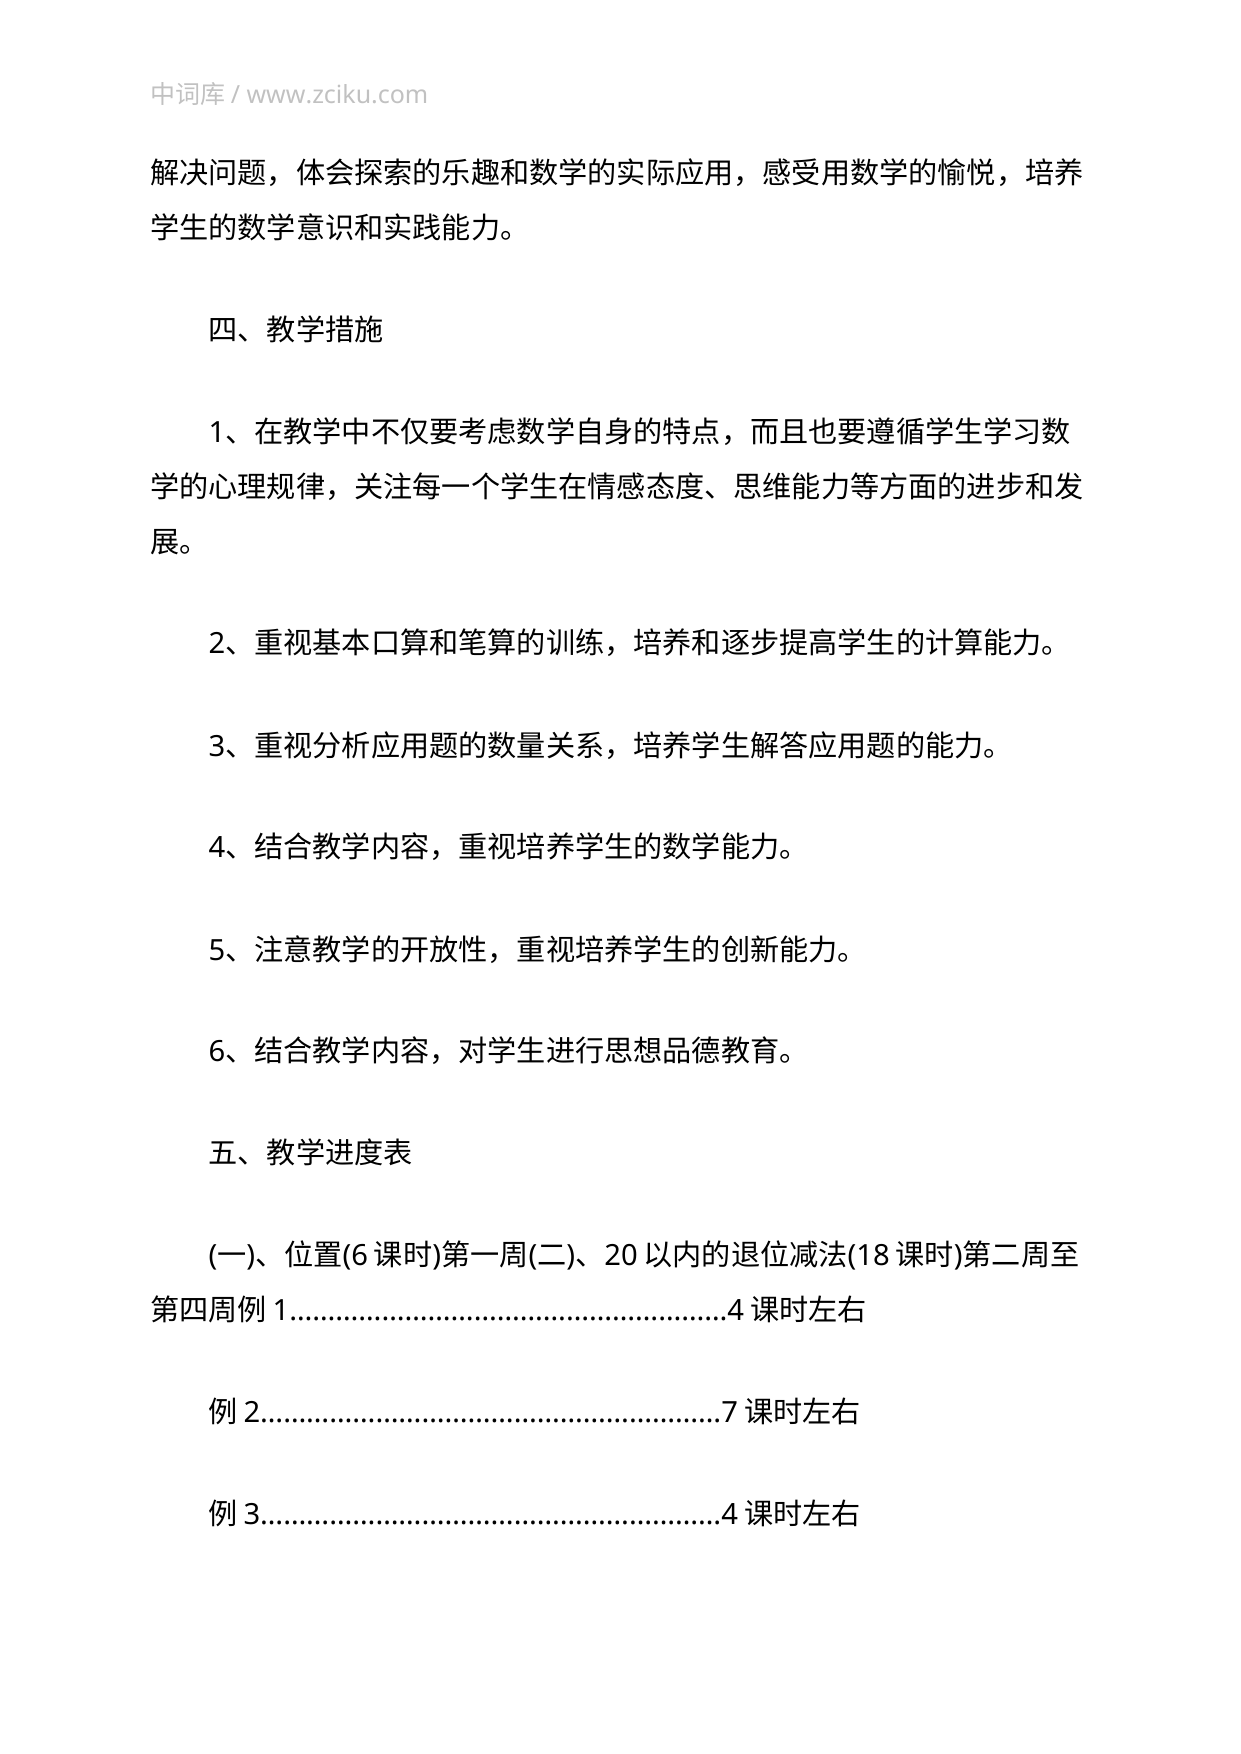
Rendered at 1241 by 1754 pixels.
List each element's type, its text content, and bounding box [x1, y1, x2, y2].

text 1、在教学中不仅要考虑数学自身的特点，而且也要遵循学生学习数学的心理规律，关注每一个学生在情感态度、思维能力等方面的进步和发展。 [150, 408, 1090, 561]
text 4、结合教学内容，重视培养学生的数学能力。 [150, 824, 1090, 866]
text 5、注意教学的开放性，重视培养学生的创新能力。 [150, 926, 1090, 968]
text 五、教学进度表 [150, 1130, 1090, 1172]
text (一)、位置(6课时)第一周(二)、20以内的退位减法(18课时)第二周至第四周例1…………………………………………………4课时左右 [150, 1232, 1090, 1329]
text 例3……………………………………………………4课时左右 [150, 1491, 1090, 1533]
text 3、重视分析应用题的数量关系，培养学生解答应用题的能力。 [150, 722, 1090, 764]
text 四、教学措施 [150, 307, 1090, 349]
text 例2……………………………………………………7课时左右 [150, 1389, 1090, 1431]
text 6、结合教学内容，对学生进行思想品德教育。 [150, 1028, 1090, 1070]
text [150, 150, 1090, 247]
text 2、重视基本口算和笔算的训练，培养和逐步提高学生的计算能力。 [150, 620, 1090, 662]
